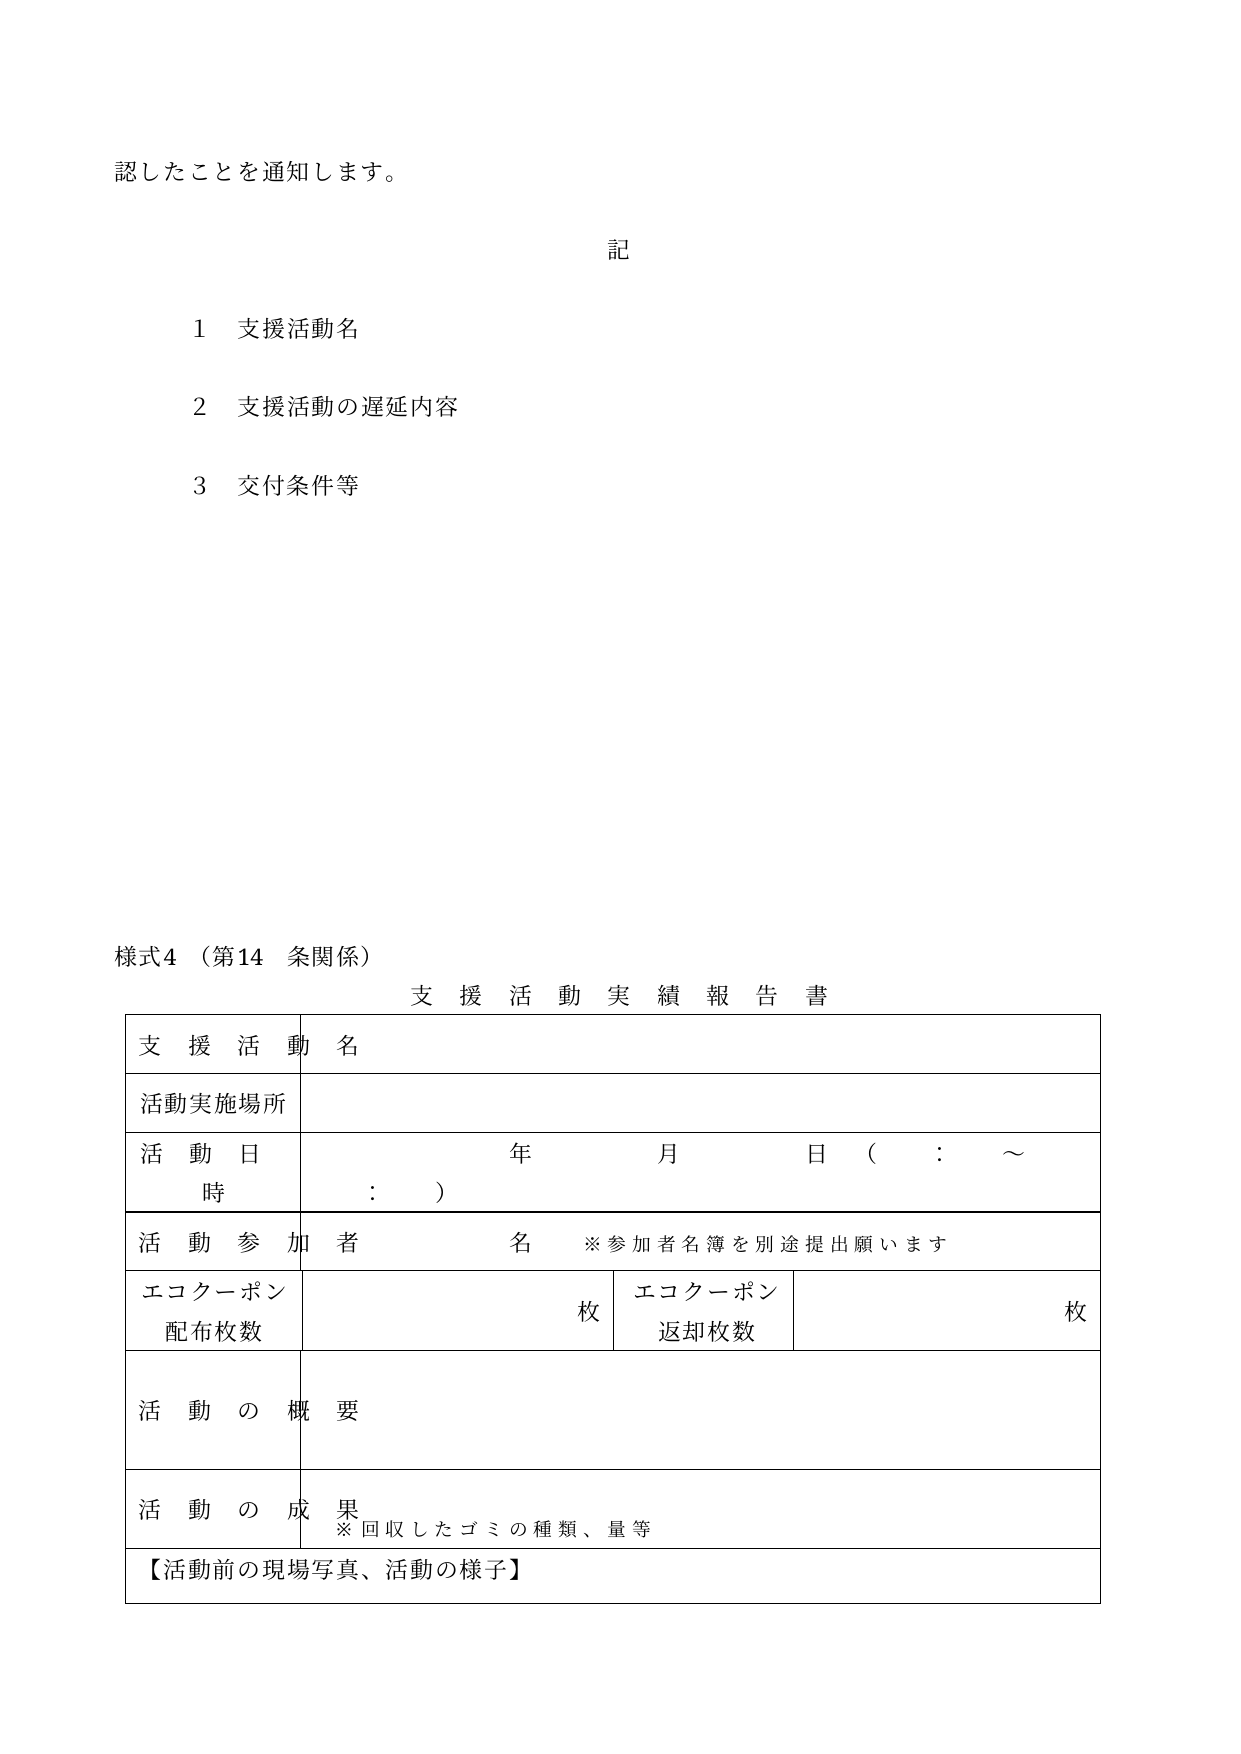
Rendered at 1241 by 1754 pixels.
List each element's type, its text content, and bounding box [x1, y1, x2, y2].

text 様式4（第14条関係） [114, 936, 1126, 975]
table_cell 枚 [303, 1271, 613, 1350]
table_cell 【活動前の現場写真、活動の様子】 [126, 1549, 1100, 1602]
table_cell 名 ※参加者名簿を別途提出願います [301, 1213, 1100, 1270]
table_cell エコクーポン 配布枚数 [126, 1271, 302, 1350]
table_cell 活動の概要 [126, 1351, 300, 1469]
table_cell [301, 1074, 1100, 1132]
text ３ 交付条件等 [114, 464, 1126, 504]
text １ 支援活動名 [114, 307, 1126, 347]
table_cell 枚 [794, 1271, 1100, 1350]
table_cell エコクーポン 返却枚数 [614, 1271, 793, 1350]
table_cell 活動の成果 [126, 1470, 300, 1548]
table_header 支援活動名 [126, 1015, 300, 1073]
table_cell [301, 1351, 1100, 1469]
table_cell 年 月 日 （ ： ～ ： ） [301, 1133, 1100, 1211]
table_cell ※回収したゴミの種類、量等 [301, 1470, 1100, 1548]
table_cell 活動参加者 [126, 1213, 300, 1270]
text ２ 支援活動の遅延内容 [114, 386, 1126, 425]
table_cell 活動日時 [126, 1133, 300, 1211]
text 支 援 活 動 実 績 報 告 書 [114, 975, 1126, 1014]
table_header [301, 1015, 1100, 1073]
text 記 [114, 229, 1126, 268]
table_cell 活動実施場所 [126, 1074, 300, 1132]
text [114, 150, 1126, 190]
